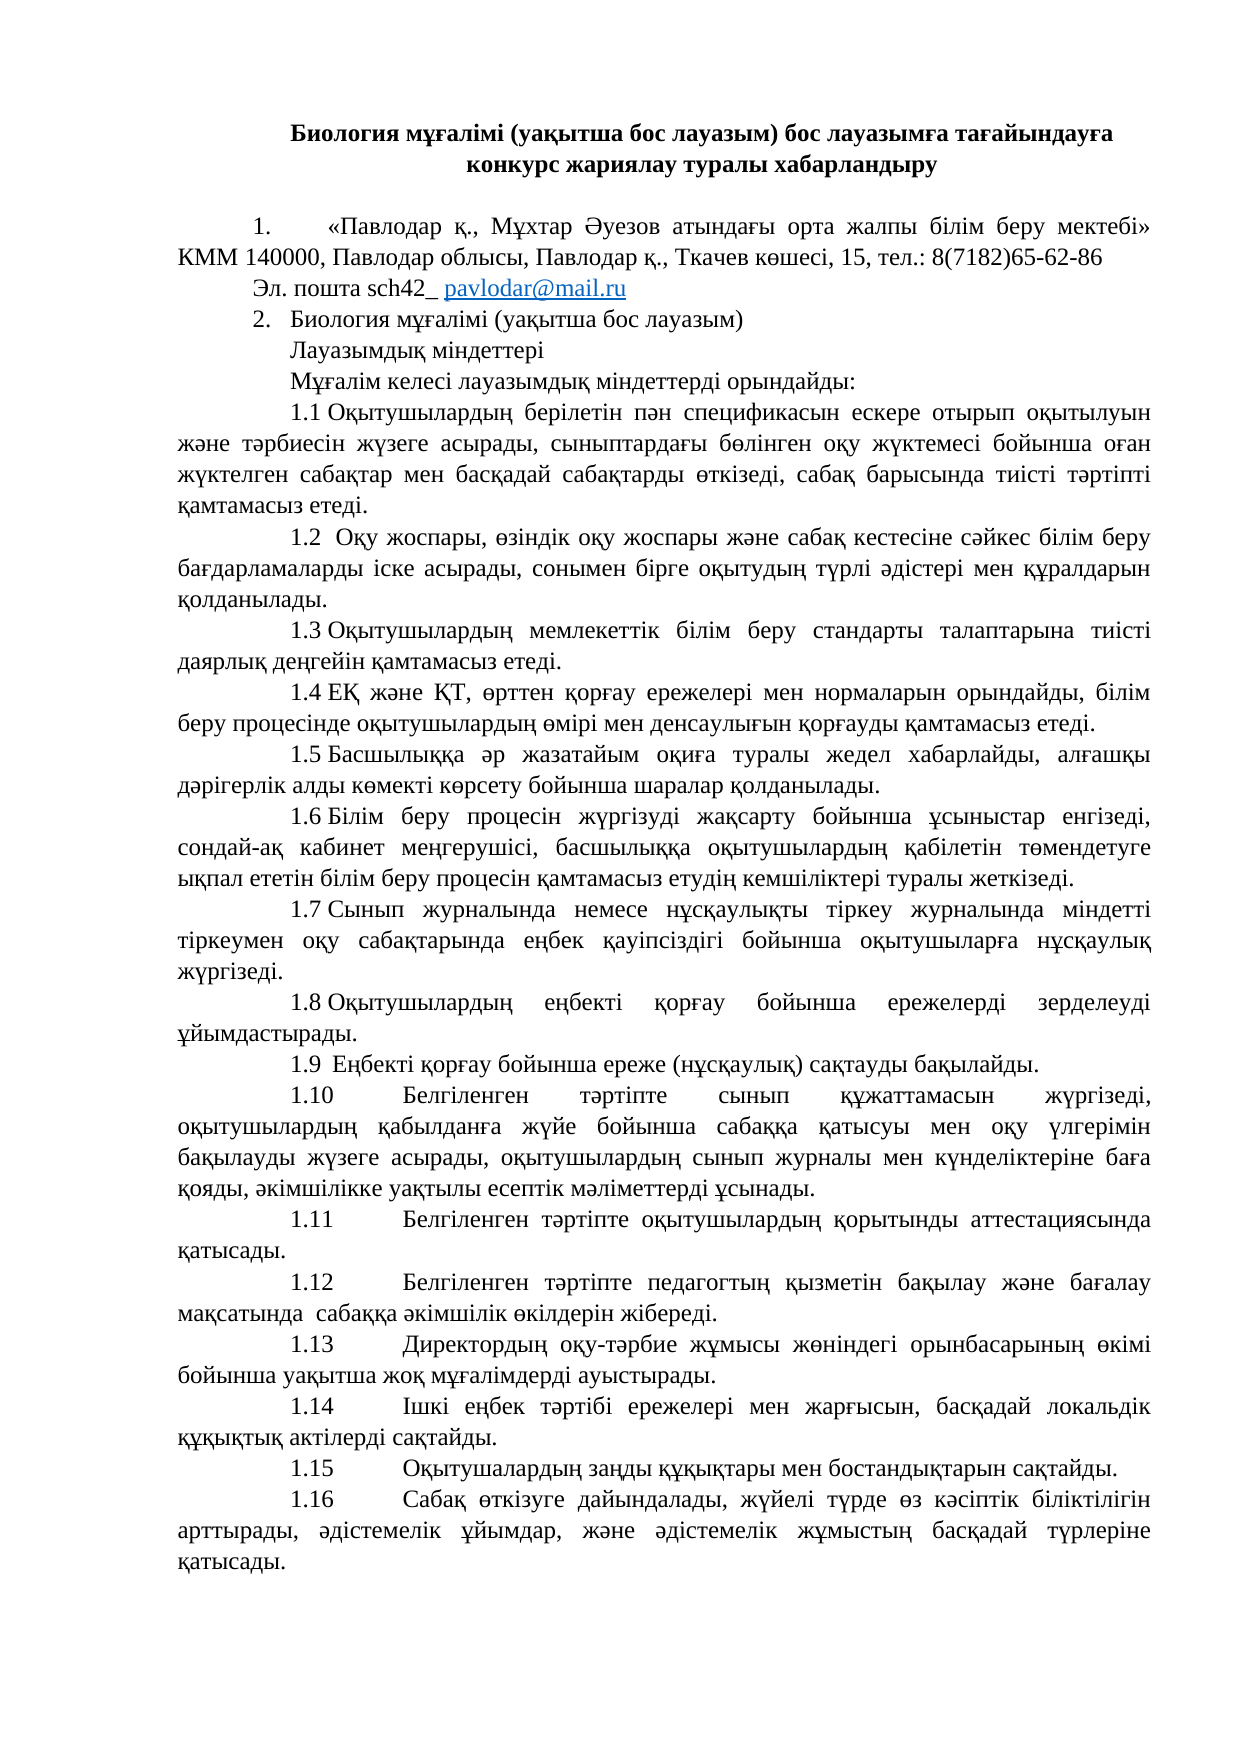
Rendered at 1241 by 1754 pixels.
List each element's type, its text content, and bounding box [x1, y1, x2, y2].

list Оқытушалардың заңды құқықтары мен бостандықтарын сақтайды. [290, 1453, 1152, 1482]
list Белгіленген тәртіпте оқытушылардың қорытынды аттестациясында қатысады. [177, 1204, 1152, 1264]
list Мұғалім келесі лауазымдық міндеттерді орындайды: [290, 366, 1152, 395]
list Биология мұғалімі (уақытша бос лауазым) бос лауазымға тағайындауға конкурс жариялау туралы хабарландыру [252, 118, 1152, 178]
list Сынып журналында немесе нұсқаулықты тіркеу журналында міндетті тіркеумен оқу сабақтарында еңбек қауіпсіздігі бойынша оқытушыларға нұсқаулық жүргізеді. [177, 894, 1152, 985]
list Биология мұғалімі (уақытша бос лауазым) [252, 304, 1152, 333]
list Басшылыққа әр жазатайым оқиға туралы жедел хабарлайды, алғашқы дәрігерлік алды көмекті көрсету бойынша шаралар қолданылады. [177, 739, 1152, 799]
list Білім беру процесін жүргізуді жақсарту бойынша ұсыныстар енгізеді, сондай-ақ кабинет меңгерушісі, басшылыққа оқытушылардың қабілетін төмендетуге ықпал ететін білім беру процесін қамтамасыз етудің кемшіліктері туралы жеткізеді. [177, 801, 1152, 892]
list Оқытушылардың мемлекеттік білім беру стандарты талаптарына тиісті даярлық деңгейін қамтамасыз етеді. [177, 615, 1152, 674]
list Сабақ өткізуге дайындалады, жүйелі түрде өз кәсіптік біліктілігін арттырады, әдістемелік ұйымдар, және әдістемелік жұмыстың басқадай түрлеріне қатысады. [177, 1484, 1152, 1575]
list ЕҚ және ҚТ, өрттен қорғау ережелері мен нормаларын орындайды, білім беру процесінде оқытушылардың өмірі мен денсаулығын қорғауды қамтамасыз етеді. [177, 677, 1152, 737]
list «Павлодар қ., Мұхтар Әуезов атындағы орта жалпы білім беру мектебі» КММ 140000, Павлодар облысы, Павлодар қ., Ткачев көшесі, 15, тел.: 8(7182)65-62-86 [177, 211, 1152, 271]
list Ішкі еңбек тәртібі ережелері мен жарғысын, басқадай локальдік құқықтық актілерді сақтайды. [177, 1391, 1152, 1451]
list Оқу жоспары, өзіндік оқу жоспары және сабақ кестесіне сәйкес білім беру бағдарламаларды іске асырады, сонымен бірге оқытудың түрлі әдістері мен құралдарын қолданылады. [177, 522, 1152, 612]
list Лауазымдық міндеттері [290, 335, 1152, 364]
list Белгіленген тәртіпте педагогтың қызметін бақылау және бағалау мақсатында сабаққа әкімшілік өкілдерін жібереді. [177, 1267, 1152, 1326]
list Оқытушылардың еңбекті қорғау бойынша ережелерді зерделеуді ұйымдастырады. [177, 987, 1152, 1047]
list Директордың оқу-тәрбие жұмысы жөніндегі орынбасарының өкімі бойынша уақытша жоқ мұғалімдерді ауыстырады. [177, 1329, 1152, 1388]
list Белгіленген тәртіпте сынып құжаттамасын жүргізеді, оқытушылардың қабылданға жүйе бойынша сабаққа қатысуы мен оқу үлгерімін бақылауды жүзеге асырады, оқытушылардың сынып журналы мен күнделіктеріне баға қояды, әкімшілікке уақтылы есептік мәліметтерді ұсынады. [177, 1080, 1152, 1202]
list Еңбекті қорғау бойынша ереже (нұсқаулық) сақтауды бақылайды. [290, 1049, 1152, 1078]
list Эл. пошта sch42_ pavlodar@mail.ru [177, 273, 1152, 302]
list Оқытушылардың берілетін пән спецификасын ескере отырып оқытылуын және тәрбиесін жүзеге асырады, сыныптардағы бөлінген оқу жүктемесі бойынша оған жүктелген сабақтар мен басқадай сабақтарды өткізеді, сабақ барысында тиісті тәртіпті қамтамасыз етеді. [177, 397, 1152, 519]
